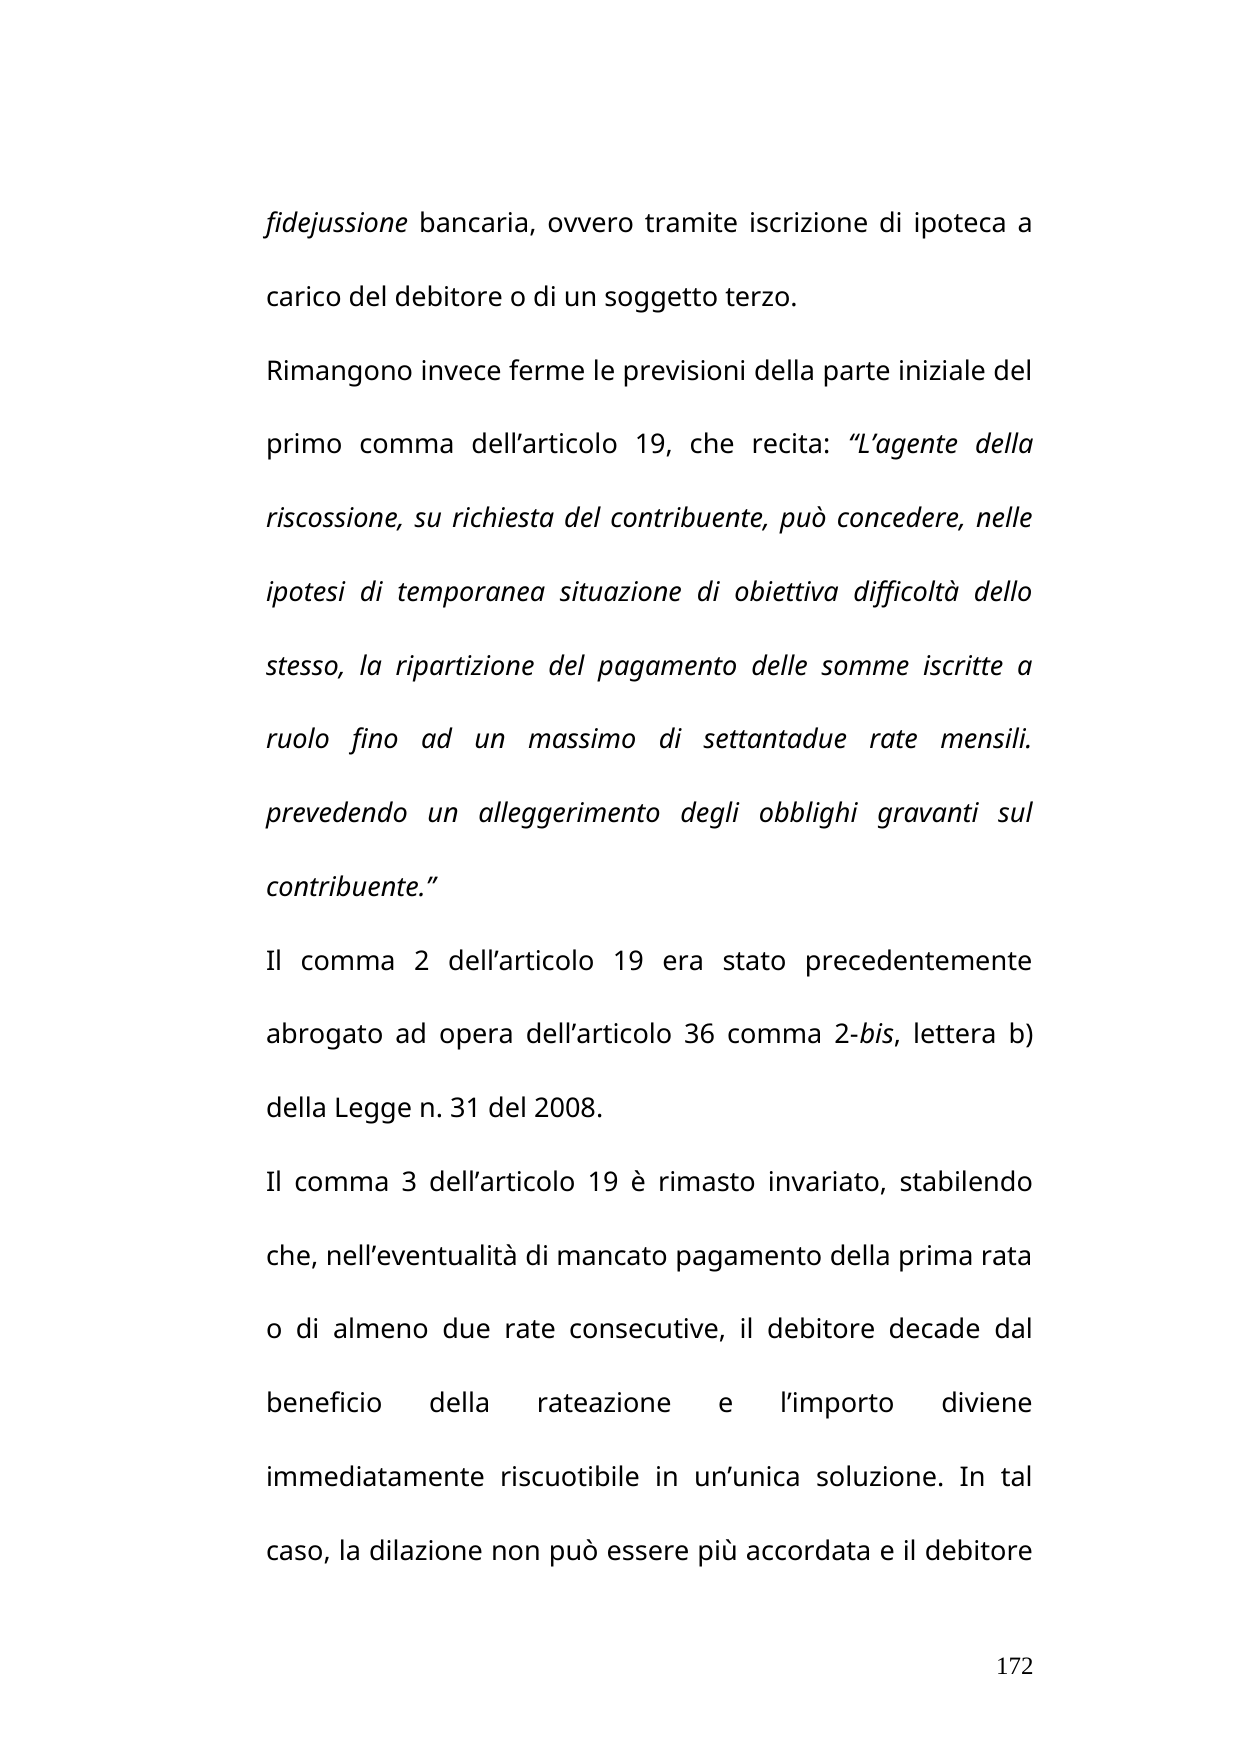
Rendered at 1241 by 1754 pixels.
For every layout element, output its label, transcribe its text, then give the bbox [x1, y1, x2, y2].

text Rimangono invece ferme le previsioni della parte iniziale del primo comma dell’articolo 19, che recita: “L’agente della riscossione, su richiesta del contribuente, può concedere, nelle ipotesi di temporanea situazione di obiettiva difficoltà dello stesso, la ripartizione del pagamento delle somme iscritte a ruolo fino ad un massimo di settantadue rate mensili. prevedendo un alleggerimento degli obblighi gravanti sul contribuente.” [266, 351, 1033, 904]
text Il comma 2 dell’articolo 19 era stato precedentemente abrogato ad opera dell’articolo 36 comma 2-bis, lettera b) della Legge n. 31 del 2008. [266, 941, 1033, 1126]
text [266, 1162, 1033, 1568]
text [266, 204, 1033, 314]
